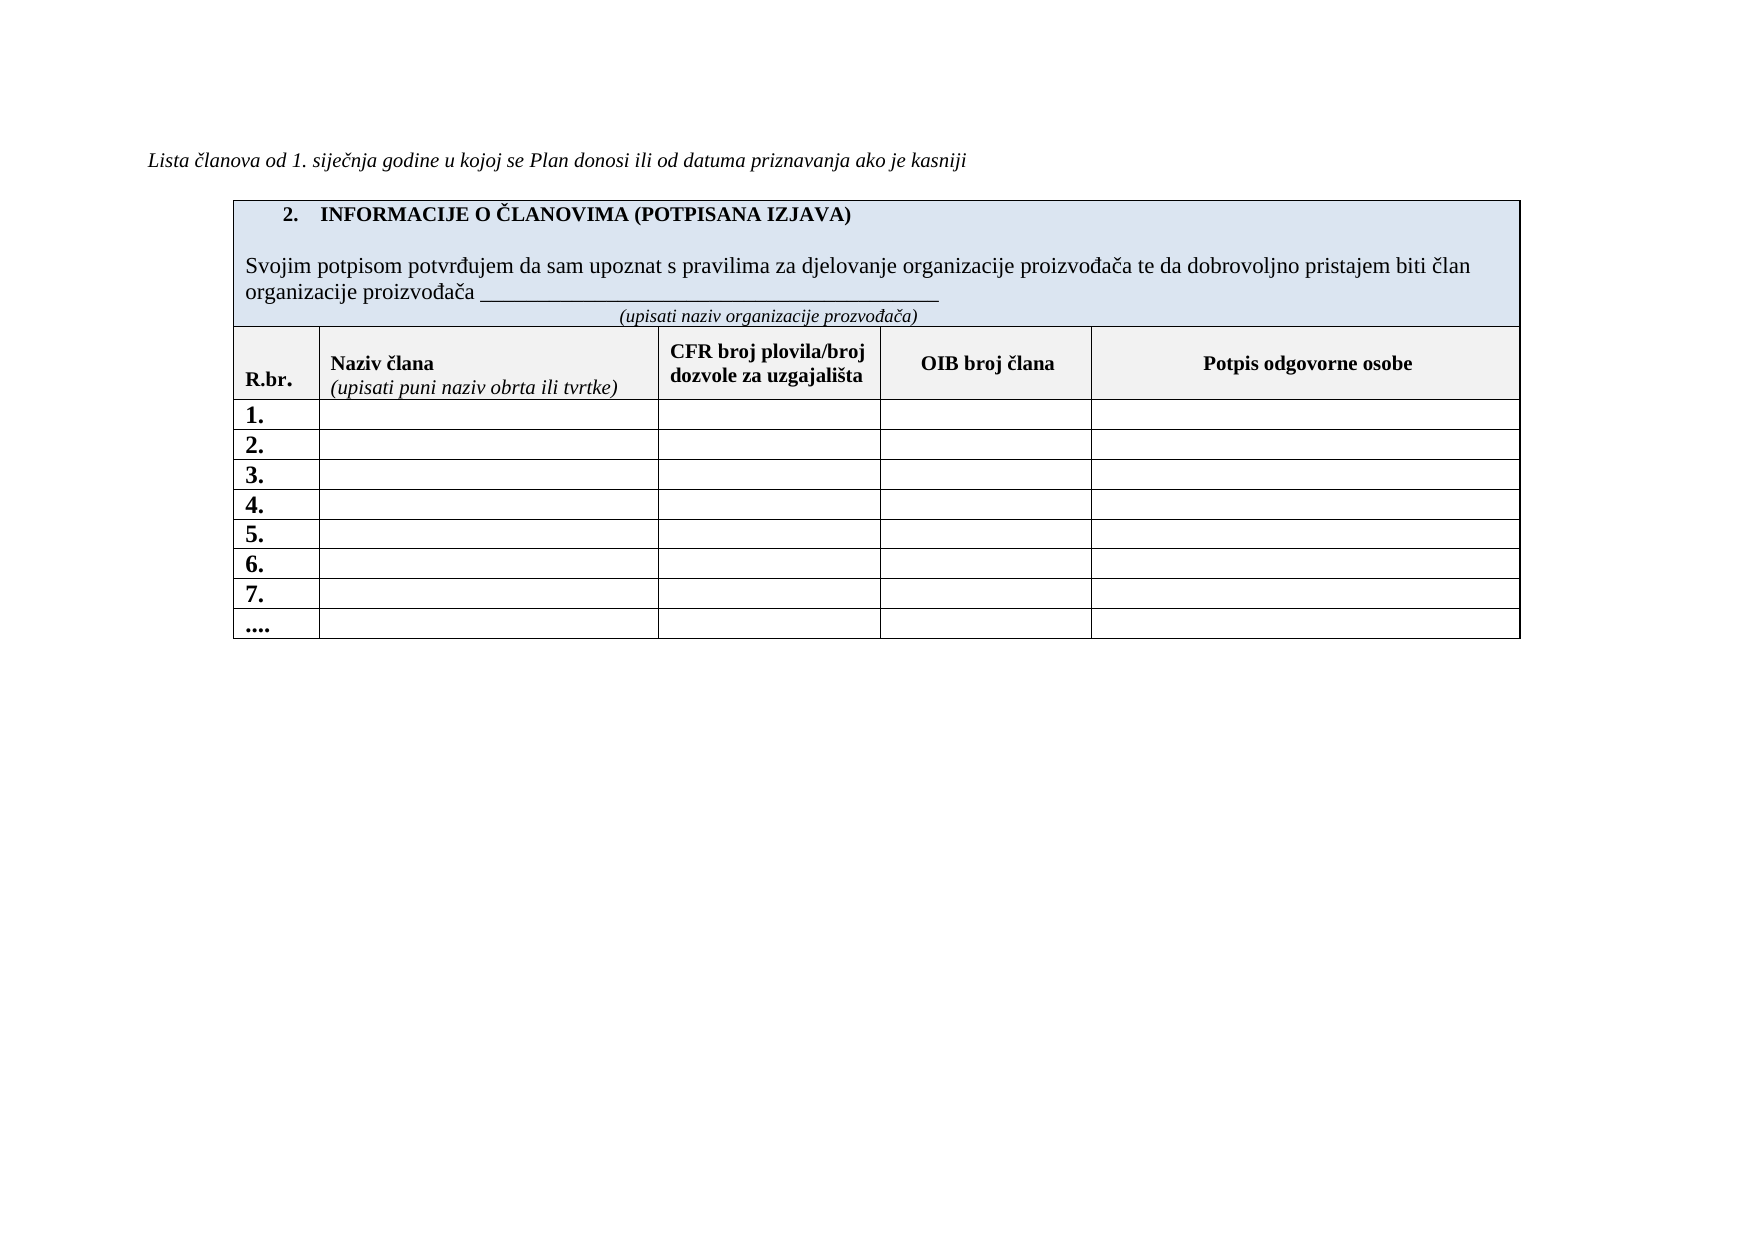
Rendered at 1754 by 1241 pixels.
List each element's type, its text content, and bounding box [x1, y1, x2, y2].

table_cell [659, 460, 880, 489]
table_cell [659, 579, 880, 608]
table_cell [881, 520, 1091, 548]
table_cell [1092, 400, 1519, 429]
table_cell OIB broj člana [881, 327, 1091, 399]
text Lista članova od 1. siječnja godine u kojoj se Plan donosi ili od datuma priznavanja ako je kasniji [148, 148, 1606, 172]
table_cell R.br. [234, 327, 319, 399]
table_header INFORMACIJE O ČLANOVIMA (POTPISANA IZJAVA) Svojim potpisom potvrđujem da sam upoznat s pravilima za djelovanje organizacije proizvođača te da dobrovoljno pristajem biti član organizacije proizvođača ________________________________________ (upisati naziv organizacije prozvođača) [234, 201, 1519, 326]
table_cell [659, 549, 880, 578]
table_cell [320, 579, 658, 608]
table_cell 6. [234, 549, 319, 578]
table_cell 1. [234, 400, 319, 429]
table_cell [1092, 520, 1519, 548]
table_cell 2. [234, 430, 319, 459]
table_cell 5. [234, 520, 319, 548]
table_cell [659, 490, 880, 518]
table_cell [320, 549, 658, 578]
table_cell 4. [234, 490, 319, 518]
table_cell [659, 609, 880, 638]
table_cell [320, 400, 658, 429]
table_cell [320, 490, 658, 518]
table_cell [659, 430, 880, 459]
table_cell [659, 520, 880, 548]
table_cell [320, 609, 658, 638]
table_cell [1092, 430, 1519, 459]
table_cell CFR broj plovila/broj dozvole za uzgajališta [659, 327, 880, 399]
table_cell [1092, 609, 1519, 638]
table_cell [881, 490, 1091, 518]
table_cell [881, 430, 1091, 459]
table_cell 3. [234, 460, 319, 489]
table_cell [881, 460, 1091, 489]
table_cell [1092, 490, 1519, 518]
table_cell [1092, 549, 1519, 578]
table_cell [320, 430, 658, 459]
table_cell 7. [234, 579, 319, 608]
table_cell [659, 400, 880, 429]
table_cell [320, 520, 658, 548]
table_cell Naziv člana (upisati puni naziv obrta ili tvrtke) [320, 327, 658, 399]
table_cell [1092, 460, 1519, 489]
table_cell Potpis odgovorne osobe [1092, 327, 1519, 399]
table_cell [1092, 579, 1519, 608]
table_cell [881, 549, 1091, 578]
table_cell [881, 400, 1091, 429]
table_cell .... [234, 609, 319, 638]
table_cell [320, 460, 658, 489]
table_cell [881, 579, 1091, 608]
table_cell [881, 609, 1091, 638]
